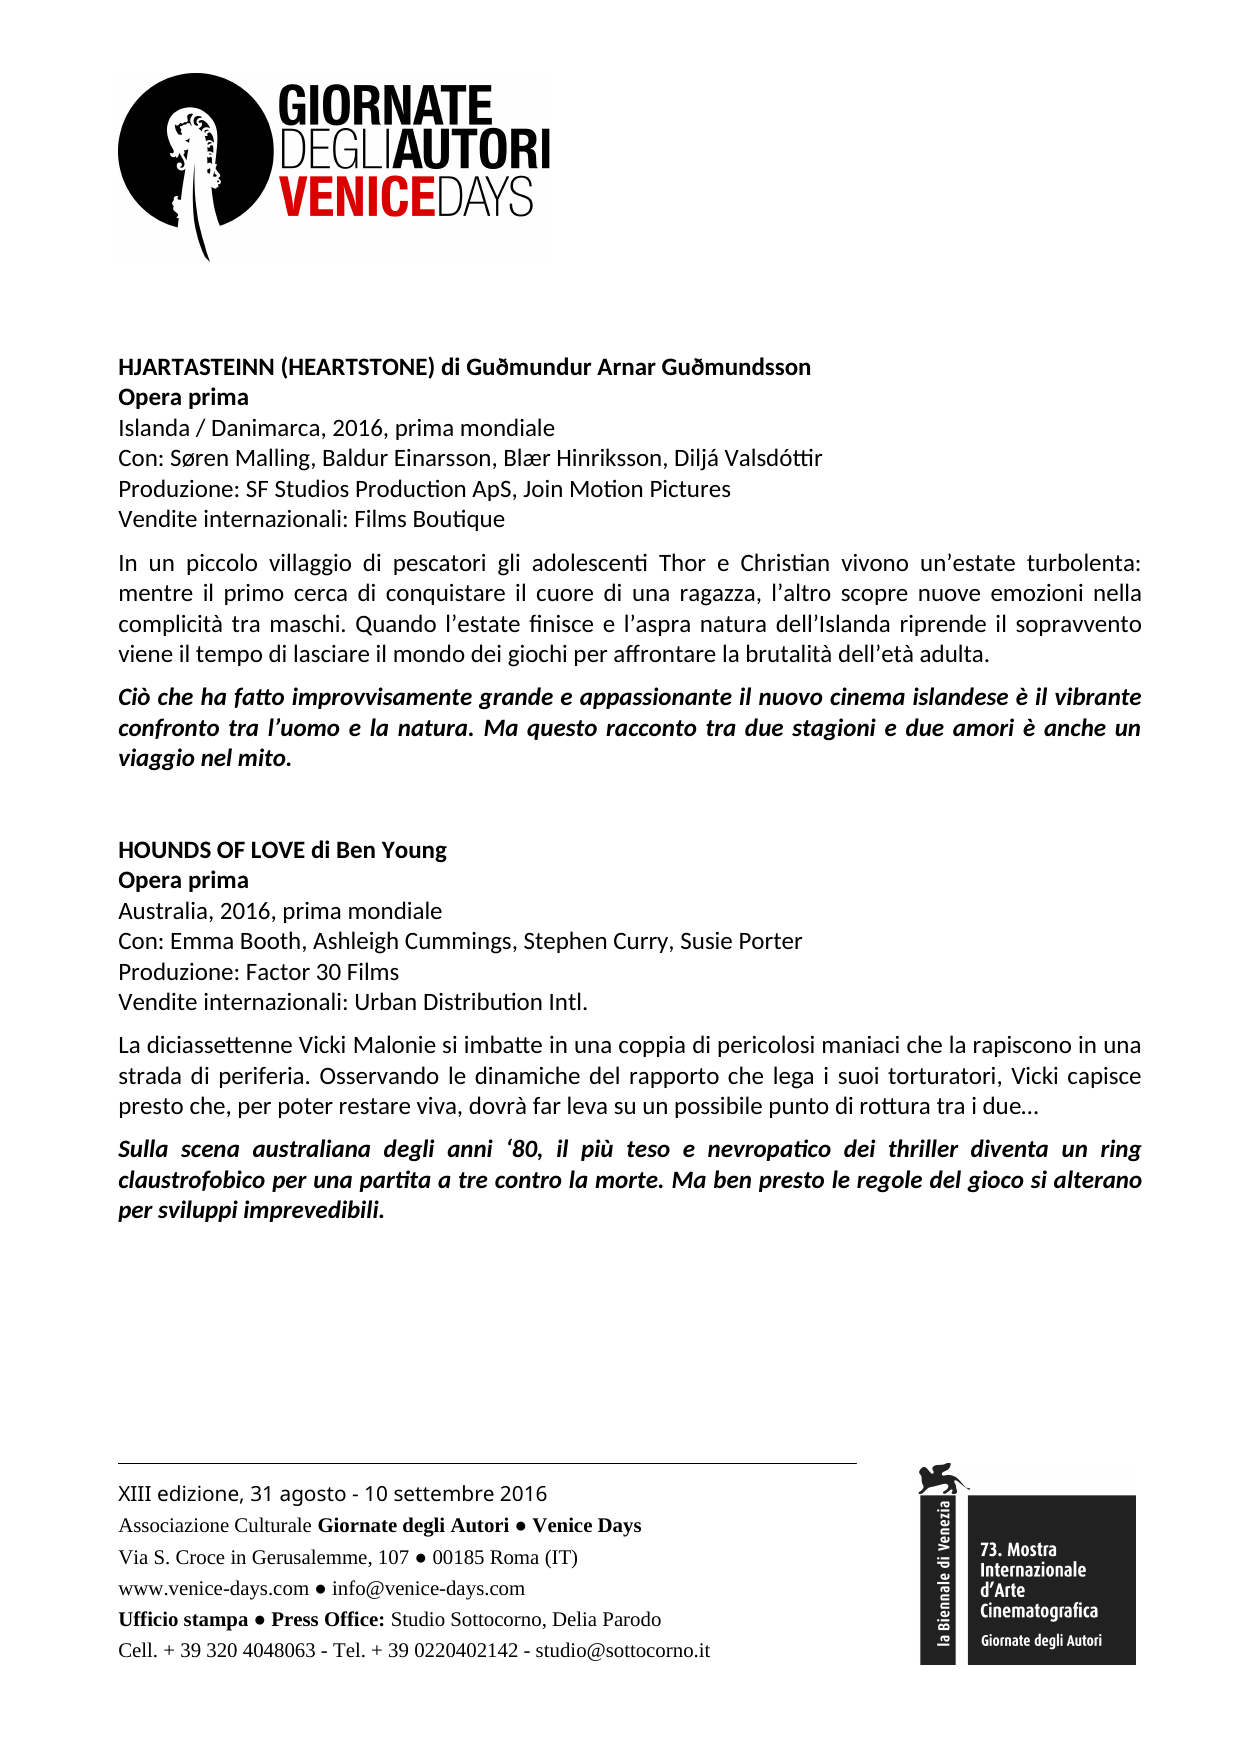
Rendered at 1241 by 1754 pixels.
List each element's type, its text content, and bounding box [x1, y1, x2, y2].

text La diciassettenne Vicki Malonie si imbatte in una coppia di pericolosi maniaci che la rapiscono in una strada di periferia. Osservando le dinamiche del rapporto che lega i suoi torturatori, Vicki capisce presto che, per poter restare viva, dovrà far leva su un possibile punto di rottura tra i due… [118, 1029, 1144, 1121]
text Opera prima [118, 864, 1144, 895]
text Ciò che ha fatto improvvisamente grande e appassionante il nuovo cinema islandese è il vibrante confronto tra l’uomo e la natura. Ma questo racconto tra due stagioni e due amori è anche un viaggio nel mito. [118, 681, 1144, 773]
picture [118, 73, 550, 262]
text Produzione: SF Studios Production ApS, Join Motion Pictures [118, 473, 1144, 504]
text Vendite internazionali: Urban Distribution Intl. [118, 986, 1144, 1017]
text Opera prima [118, 382, 1144, 412]
text HOUNDS OF LOVE di Ben Young [118, 834, 1144, 864]
text Con: Emma Booth, Ashleigh Cummings, Stephen Curry, Susie Porter [118, 925, 1144, 956]
text Con: Søren Malling, Baldur Einarsson, Blær Hinriksson, Diljá Valsdóttir [118, 443, 1144, 473]
text In un piccolo villaggio di pescatori gli adolescenti Thor e Christian vivono un’estate turbolenta: mentre il primo cerca di conquistare il cuore di una ragazza, l’altro scopre nuove emozioni nella complicità tra maschi. Quando l’estate finisce e l’aspra natura dell’Islanda riprende il sopravvento viene il tempo di lasciare il mondo dei giochi per affrontare la brutalità dell’età adulta. [118, 547, 1144, 669]
text Produzione: Factor 30 Films [118, 956, 1144, 986]
text Islanda / Danimarca, 2016, prima mondiale [118, 412, 1144, 443]
text Australia, 2016, prima mondiale [118, 895, 1144, 925]
picture [917, 1463, 1136, 1665]
text Sulla scena australiana degli anni ‘80, il più teso e nevropatico dei thriller diventa un ring claustrofobico per una partita a tre contro la morte. Ma ben presto le regole del gioco si alterano per sviluppi imprevedibili. [118, 1133, 1144, 1225]
text HJARTASTEINN (HEARTSTONE) di Guðmundur Arnar Guðmundsson [118, 351, 1144, 382]
text Vendite internazionali: Films Boutique [118, 504, 1144, 534]
